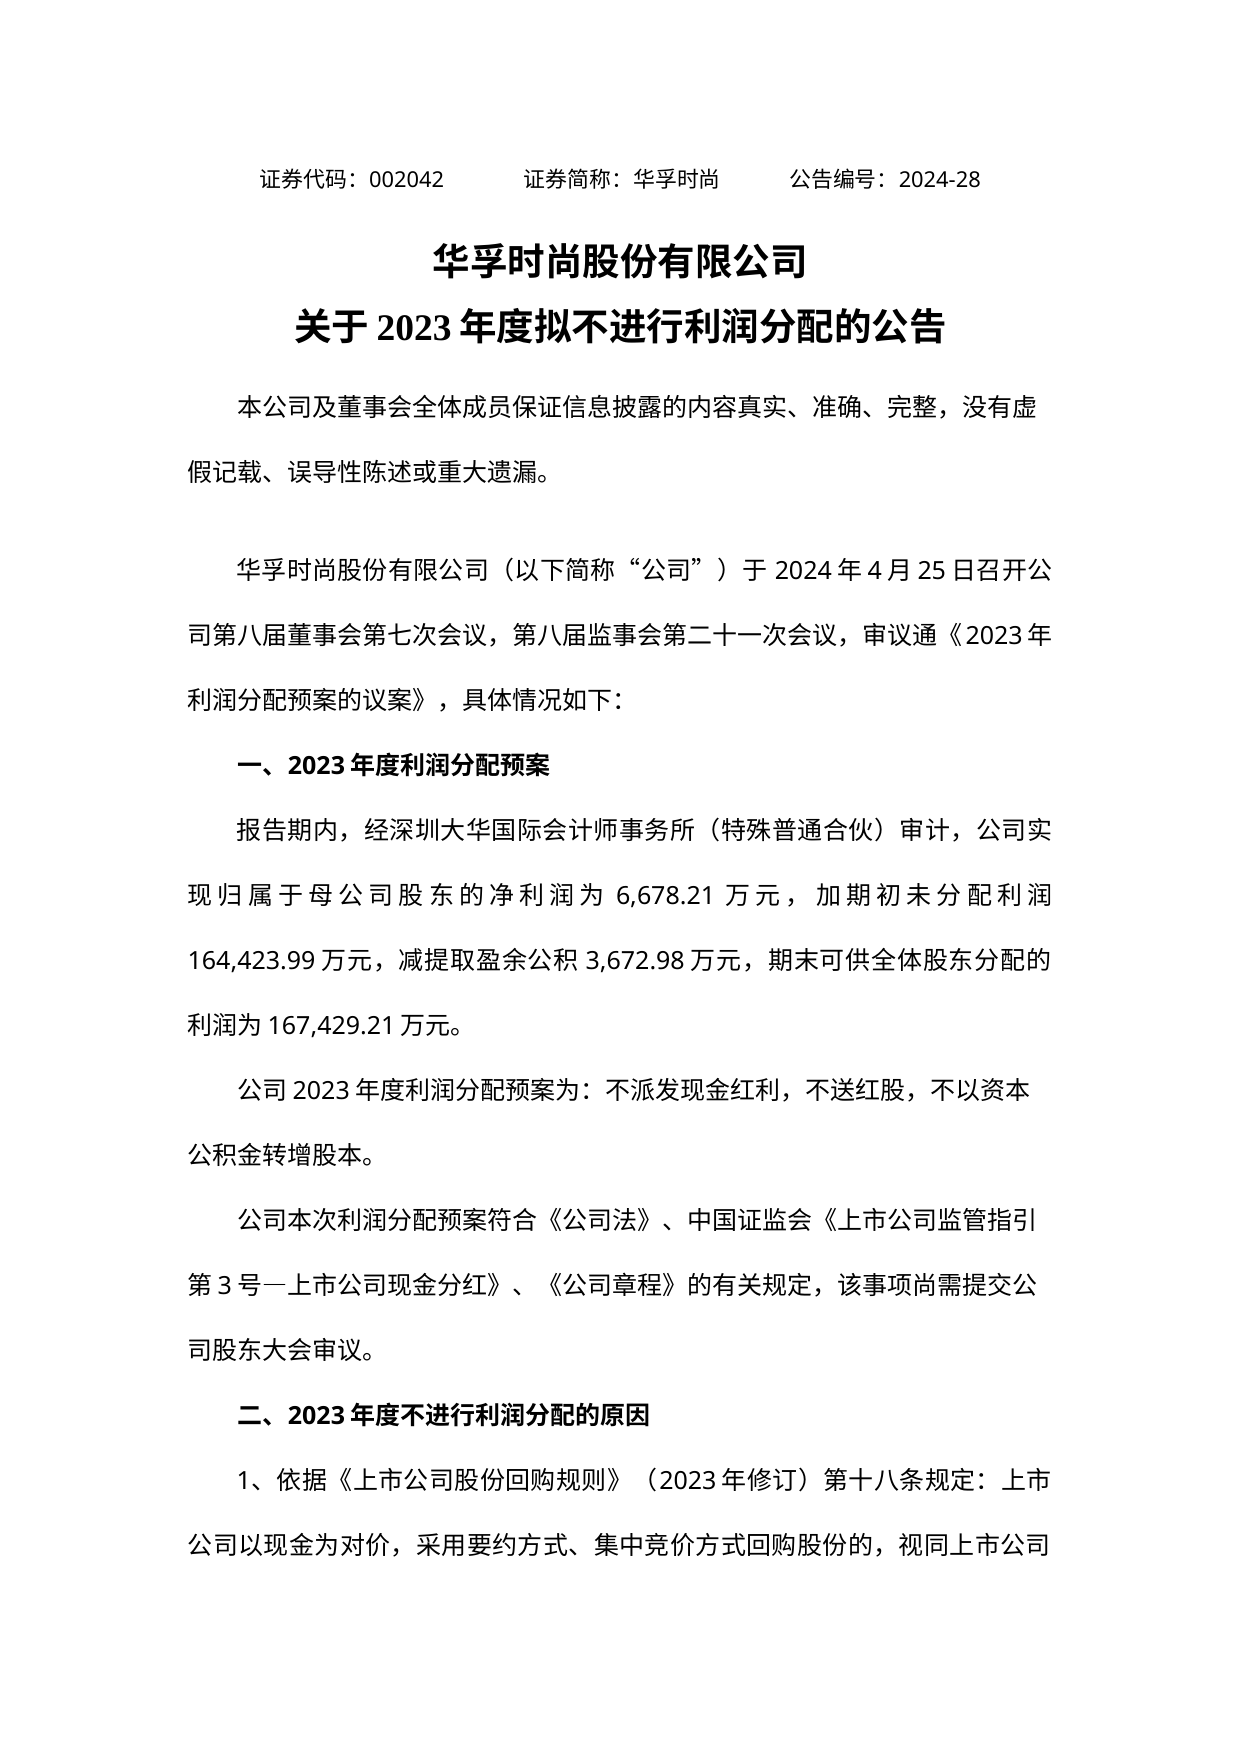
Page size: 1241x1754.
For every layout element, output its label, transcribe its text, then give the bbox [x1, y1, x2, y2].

text 华孚时尚股份有限公司（以下简称“公司”）于2024年4月25日召开公司第八届董事会第七次会议，第八届监事会第二十一次会议，审议通《2023年利润分配预案的议案》，具体情况如下： [187, 536, 1053, 731]
text 关于2023年度拟不进行利润分配的公告 [187, 292, 1053, 357]
text 证券代码：002042 证券简称：华孚时尚 公告编号：2024-28 [187, 162, 1053, 194]
text 报告期内，经深圳大华国际会计师事务所（特殊普通合伙）审计，公司实现归属于母公司股东的净利润为6,678.21万元，加期初未分配利润164,423.99万元，减提取盈余公积3,672.98万元，期末可供全体股东分配的利润为167,429.21万元。 [187, 796, 1053, 1056]
text 本公司及董事会全体成员保证信息披露的内容真实、准确、完整，没有虚假记载、误导性陈述或重大遗漏。 [187, 373, 1053, 503]
text 华孚时尚股份有限公司 [187, 227, 1053, 292]
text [187, 1446, 1053, 1576]
text 二、2023年度不进行利润分配的原因 [187, 1381, 1053, 1446]
text 公司2023年度利润分配预案为：不派发现金红利，不送红股，不以资本公积金转增股本。 [187, 1056, 1053, 1186]
text 一、2023年度利润分配预案 [187, 731, 1053, 796]
text 公司本次利润分配预案符合《公司法》、中国证监会《上市公司监管指引第3号—上市公司现金分红》、《公司章程》的有关规定，该事项尚需提交公司股东大会审议。 [187, 1186, 1053, 1381]
